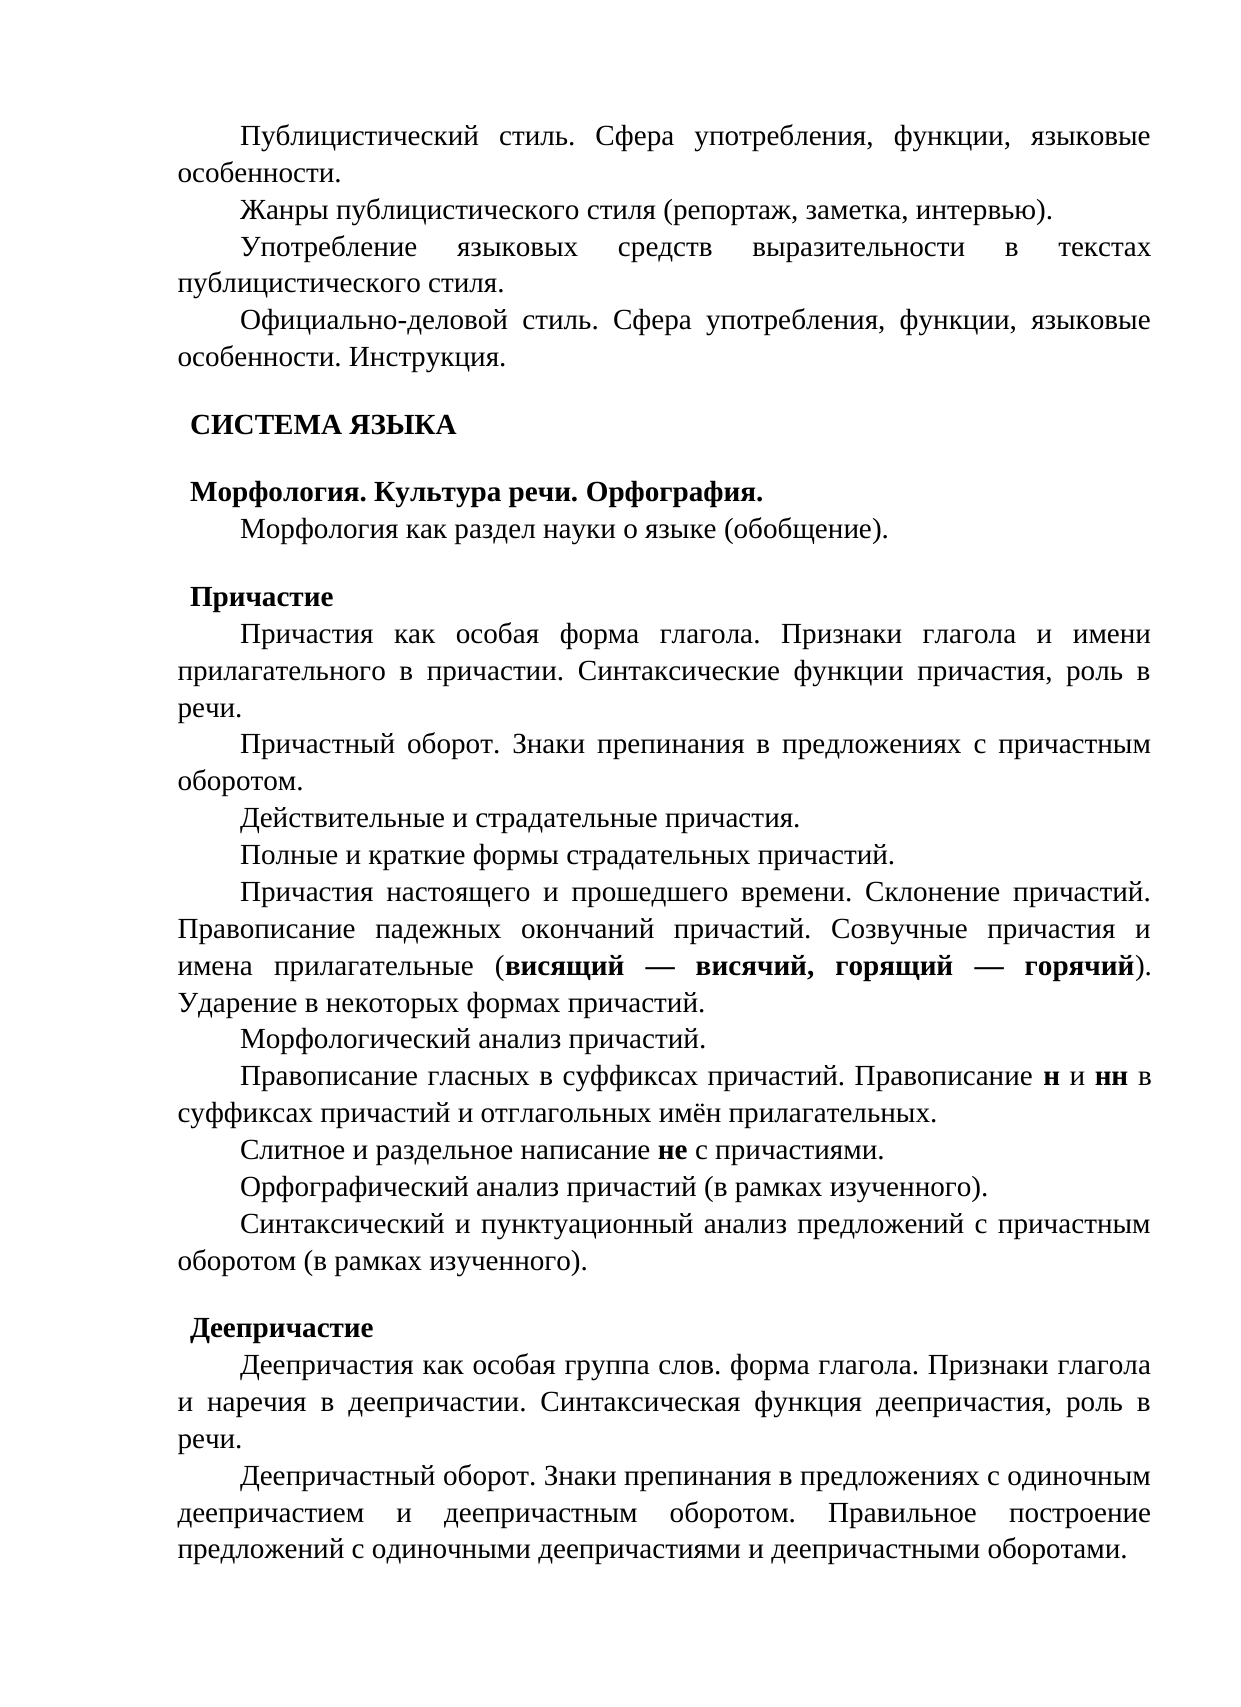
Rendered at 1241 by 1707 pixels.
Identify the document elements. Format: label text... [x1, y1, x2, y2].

text Деепричастный оборот. Знаки препинания в предложениях с одиночным деепричастием и деепричастным оборотом. Правильное построение предложений с одиночными деепричастиями и деепричастными оборотами. [177, 1458, 1152, 1565]
text Причастия настоящего и прошедшего времени. Склонение причастий. Правописание падежных окончаний причастий. Созвучные причастия и имена прилагательные (висящий — висячий, горящий — горячий). Ударение в некоторых формах причастий. [177, 874, 1152, 1018]
text Полные и краткие формы страдательных причастий. [177, 837, 1152, 871]
text Употребление языковых средств выразительности в текстах публицистического стиля. [177, 229, 1152, 299]
text Публицистический стиль. Сфера употребления, функции, языковые особенности. [177, 118, 1152, 188]
text Причастие [190, 579, 1152, 613]
text Орфографический анализ причастий (в рамках изученного). [177, 1169, 1152, 1203]
text Действительные и страдательные причастия. [177, 800, 1152, 834]
text Причастия как особая форма глагола. Признаки глагола и имени прилагательного в причастии. Синтаксические функции причастия, роль в речи. [177, 616, 1152, 723]
text Слитное и раздельное написание не с причастиями. [177, 1132, 1152, 1166]
text Морфология как раздел науки о языке (обобщение). [177, 511, 1152, 545]
text Морфологический анализ причастий. [177, 1022, 1152, 1055]
text Официально-деловой стиль. Сфера употребления, функции, языковые особенности. Инструкция. [177, 302, 1152, 373]
text Жанры публицистического стиля (репортаж, заметка, интервью). [177, 192, 1152, 225]
text Причастный оборот. Знаки препинания в предложениях с причастным оборотом. [177, 727, 1152, 797]
text Деепричастия как особая группа слов. форма глагола. Признаки глагола и наречия в деепричастии. Синтаксическая функция деепричастия, роль в речи. [177, 1347, 1152, 1454]
text Морфология. Культура речи. Орфография. [190, 474, 1152, 508]
text СИСТЕМА ЯЗЫКА [190, 407, 1152, 441]
text Правописание гласных в суффиксах причастий. Правописание н и нн в суффиксах причастий и отглагольных имён прилагательных. [177, 1058, 1152, 1129]
text Деепричастие [190, 1310, 1152, 1344]
text Синтаксический и пунктуационный анализ предложений с причастным оборотом (в рамках изученного). [177, 1206, 1152, 1276]
